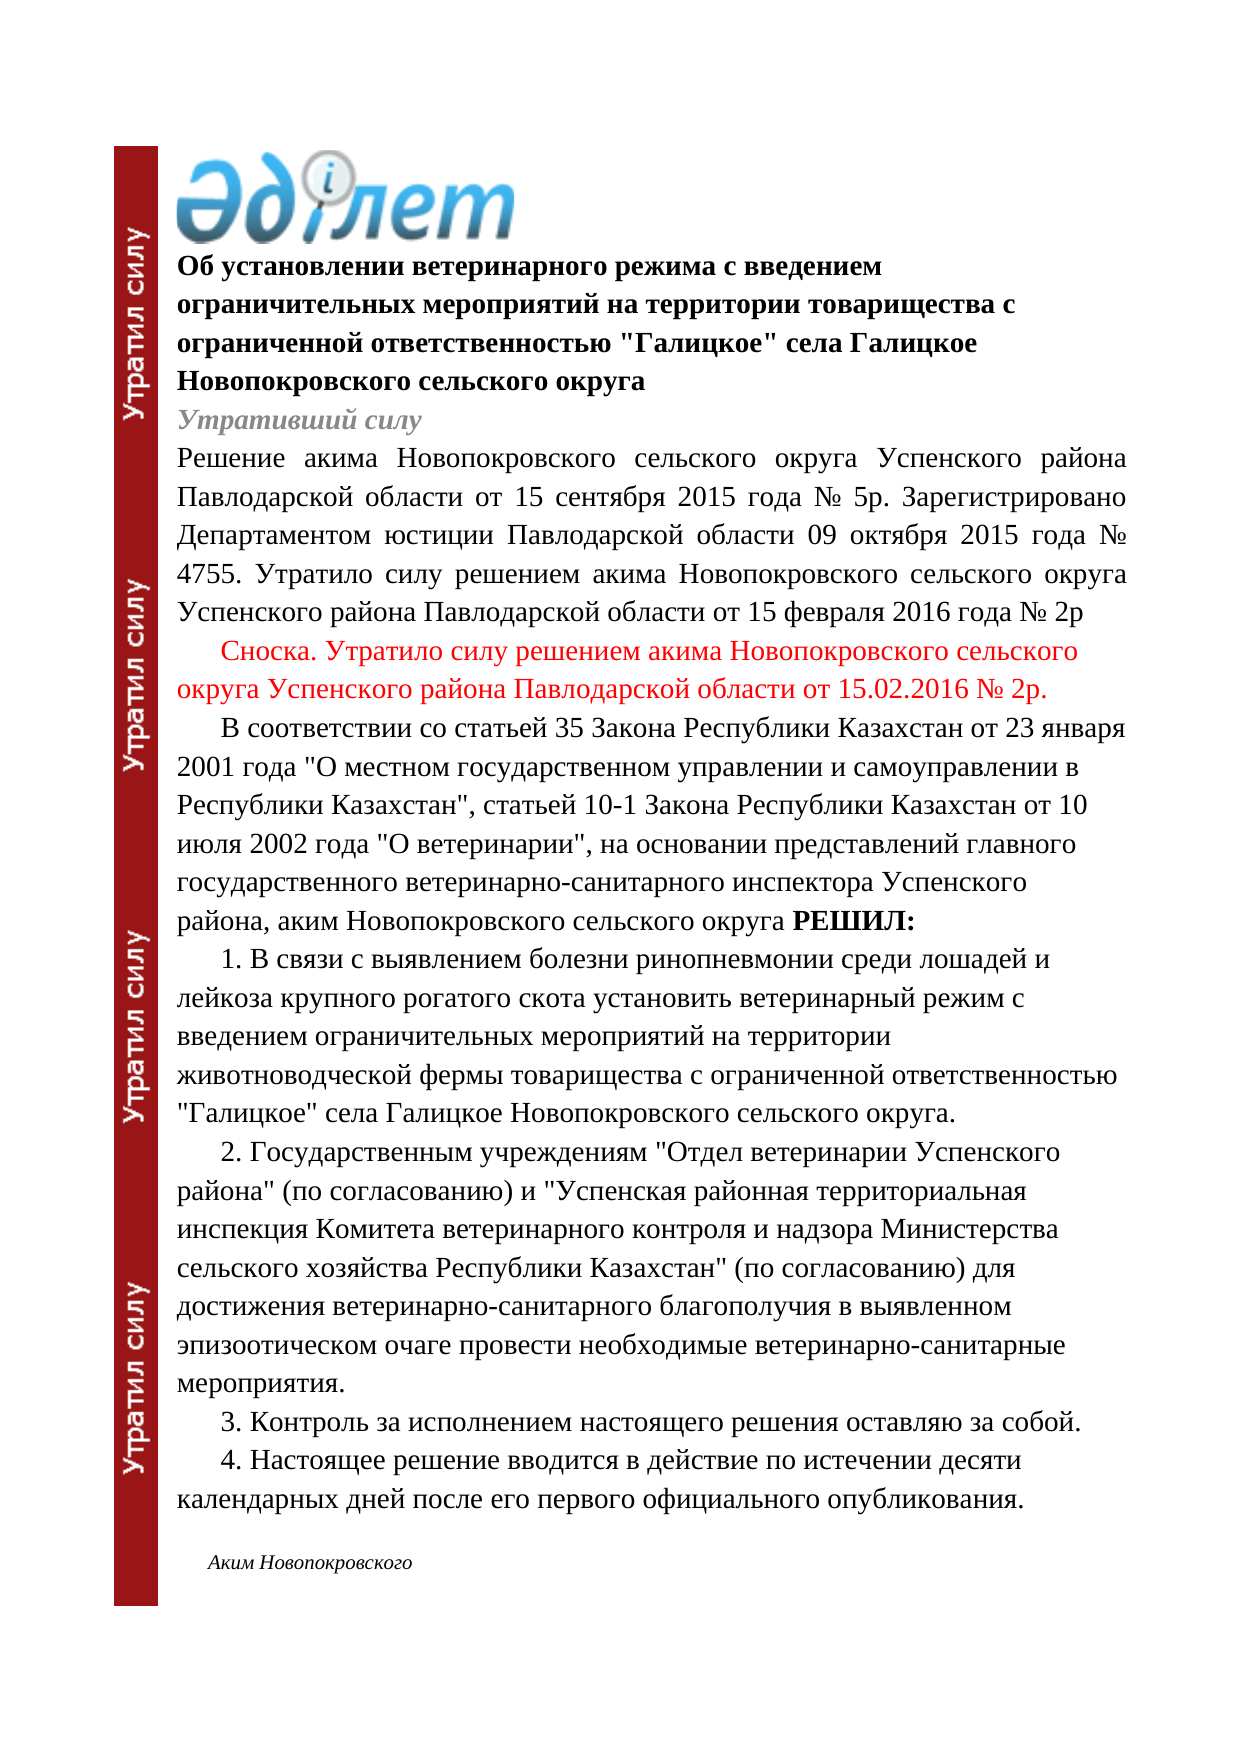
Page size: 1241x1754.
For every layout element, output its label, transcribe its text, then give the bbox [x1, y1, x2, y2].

picture [114, 1545, 158, 1549]
text Об установлении ветеринарного режима с введением ограничительных мероприятий на территории товарищества с ограниченной ответственностью "Галицкое" села Галицкое Новопокровского сельского округа [112, 248, 1128, 397]
text Сноска. Утратило силу решением акима Новопокровского сельского округа Успенского района Павлодарской области от 15.02.2016 № 2р. В соответствии со статьей 35 Закона Республики Казахстан от 23 января 2001 года "О местном государственном управлении и самоуправлении в Республики Казахстан", статьей 10-1 Закона Республики Казахстан от 10 июля 2002 года "О ветеринарии", на основании представлений главного государственного ветеринарно-санитарного инспектора Успенского района, аким Новопокровского сельского округа РЕШИЛ: 1. В связи с выявлением болезни ринопневмонии среди лошадей и лейкоза крупного рогатого скота установить ветеринарный режим с введением ограничительных мероприятий на территории животноводческой фермы товарищества с ограниченной ответственностью "Галицкое" села Галицкое Новопокровского сельского округа. 2. Государственным учреждениям "Отдел ветеринарии Успенского района" (по согласованию) и "Успенская районная территориальная инспекция Комитета ветеринарного контроля и надзора Министерства сельского хозяйства Республики Казахстан" (по согласованию) для достижения ветеринарно-санитарного благополучия в выявленном эпизоотическом очаге провести необходимые ветеринарно-санитарные мероприятия. 3. Контроль за исполнением настоящего решения оставляю за собой. 4. Настоящее решение вводится в действие по истечении десяти календарных дней после его первого официального опубликования. [112, 633, 1128, 1545]
picture [114, 435, 158, 440]
picture [176, 150, 515, 244]
text Утративший силу [112, 402, 1128, 435]
text Решение акима Новопокровского сельского округа Успенского района Павлодарской области от 15 сентября 2015 года № 5р. Зарегистрировано Департаментом юстиции Павлодарской области 09 октября 2015 года № 4755. Утратило силу решением акима Новопокровского сельского округа Успенского района Павлодарской области от 15 февраля 2016 года № 2р [112, 440, 1128, 628]
picture [114, 628, 158, 633]
picture [114, 146, 158, 248]
picture [114, 397, 158, 402]
table_header Аким Новопокровского [101, 1549, 1240, 1579]
picture [114, 1579, 158, 1606]
